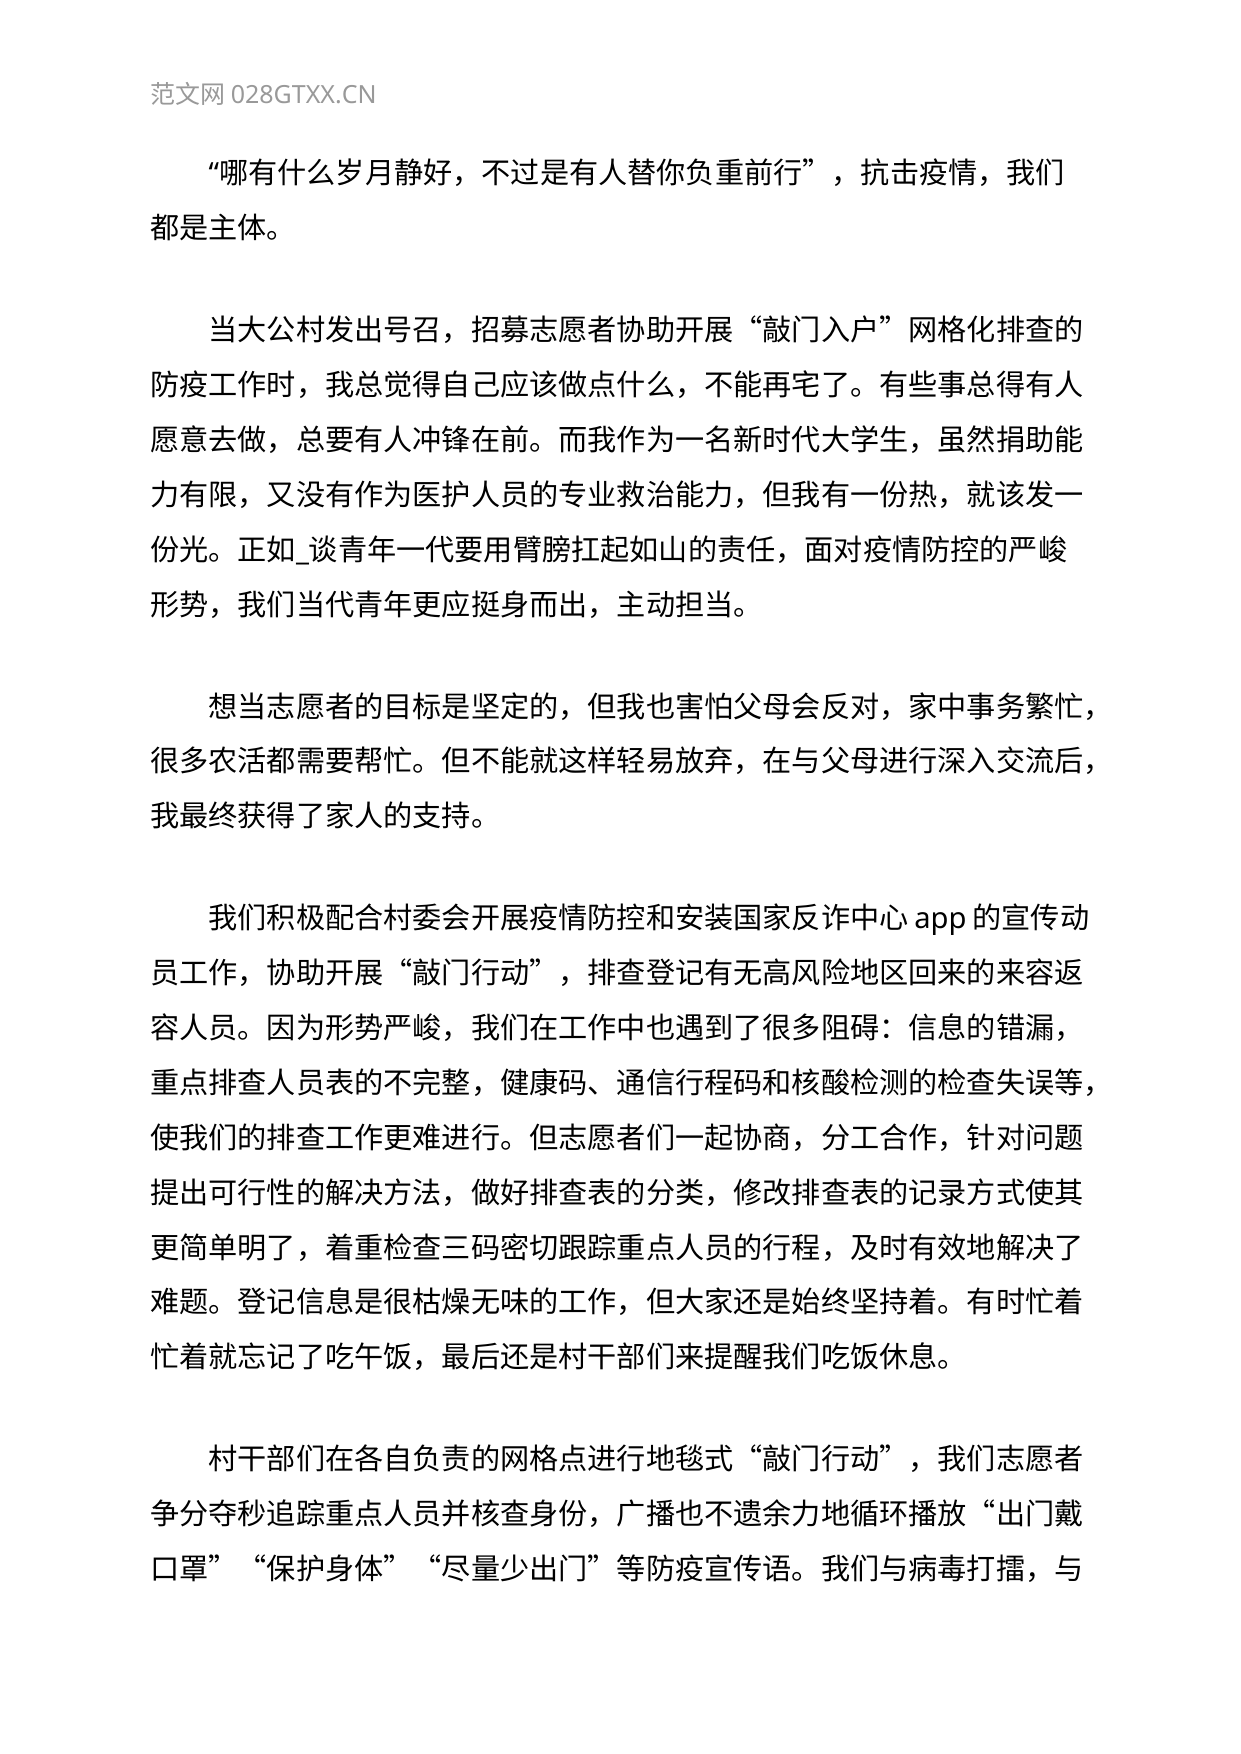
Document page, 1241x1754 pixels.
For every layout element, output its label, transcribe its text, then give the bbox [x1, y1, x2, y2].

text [150, 1436, 1090, 1588]
text “哪有什么岁月静好，不过是有人替你负重前行”，抗击疫情，我们都是主体。 [150, 150, 1090, 247]
text 想当志愿者的目标是坚定的，但我也害怕父母会反对，家中事务繁忙，很多农活都需要帮忙。但不能就这样轻易放弃，在与父母进行深入交流后，我最终获得了家人的支持。 [150, 683, 1090, 835]
text 我们积极配合村委会开展疫情防控和安装国家反诈中心app的宣传动员工作，协助开展“敲门行动”，排查登记有无高风险地区回来的来容返容人员。因为形势严峻，我们在工作中也遇到了很多阻碍：信息的错漏，重点排查人员表的不完整，健康码、通信行程码和核酸检测的检查失误等，使我们的排查工作更难进行。但志愿者们一起协商，分工合作，针对问题提出可行性的解决方法，做好排查表的分类，修改排查表的记录方式使其更简单明了，着重检查三码密切跟踪重点人员的行程，及时有效地解决了难题。登记信息是很枯燥无味的工作，但大家还是始终坚持着。有时忙着忙着就忘记了吃午饭，最后还是村干部们来提醒我们吃饭休息。 [150, 895, 1090, 1376]
text 当大公村发出号召，招募志愿者协助开展“敲门入户”网格化排查的防疫工作时，我总觉得自己应该做点什么，不能再宅了。有些事总得有人愿意去做，总要有人冲锋在前。而我作为一名新时代大学生，虽然捐助能力有限，又没有作为医护人员的专业救治能力，但我有一份热，就该发一份光。正如_谈青年一代要用臂膀扛起如山的责任，面对疫情防控的严峻形势，我们当代青年更应挺身而出，主动担当。 [150, 307, 1090, 624]
